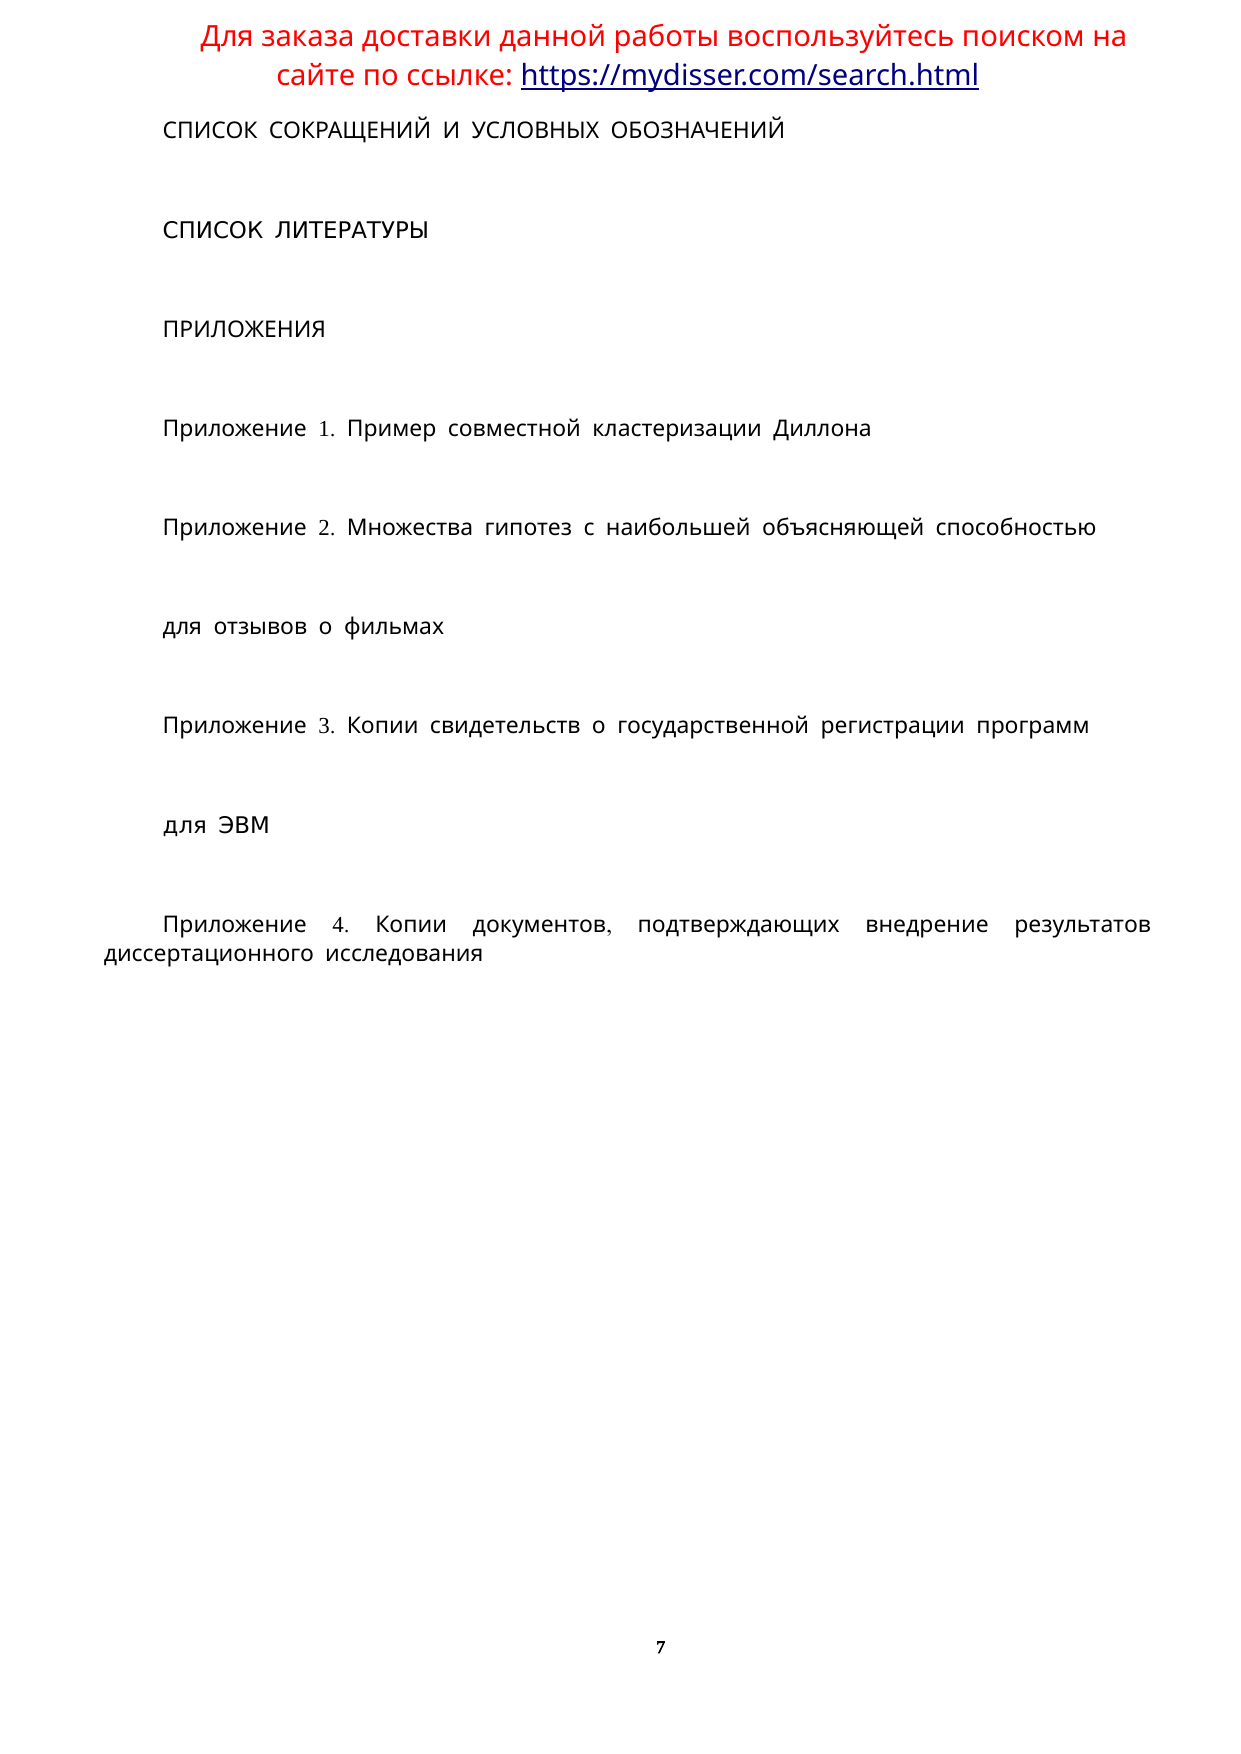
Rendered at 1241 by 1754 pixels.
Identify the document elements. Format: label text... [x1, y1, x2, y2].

text Приложение 3. Копии свидетельств о государственной регистрации программ [103, 710, 1152, 739]
text Приложение 4. Копии документов, подтверждающих внедрение результатов диссертационного исследования [103, 908, 1152, 966]
text Приложение 2. Множества гипотез с наибольшей объясняющей способностью [103, 512, 1152, 540]
text СПИСОК СОКРАЩЕНИЙ И УСЛОВНЫХ ОБОЗНАЧЕНИЙ [103, 115, 1152, 144]
text Приложение 1. Пример совместной кластеризации Диллона [103, 412, 1152, 441]
text для отзывов о фильмах [103, 611, 1152, 639]
text ПРИЛОЖЕНИЯ [103, 313, 1152, 342]
text СПИСОК ЛИТЕРАТУРЫ [103, 214, 1152, 243]
text для ЭВМ [103, 809, 1152, 838]
